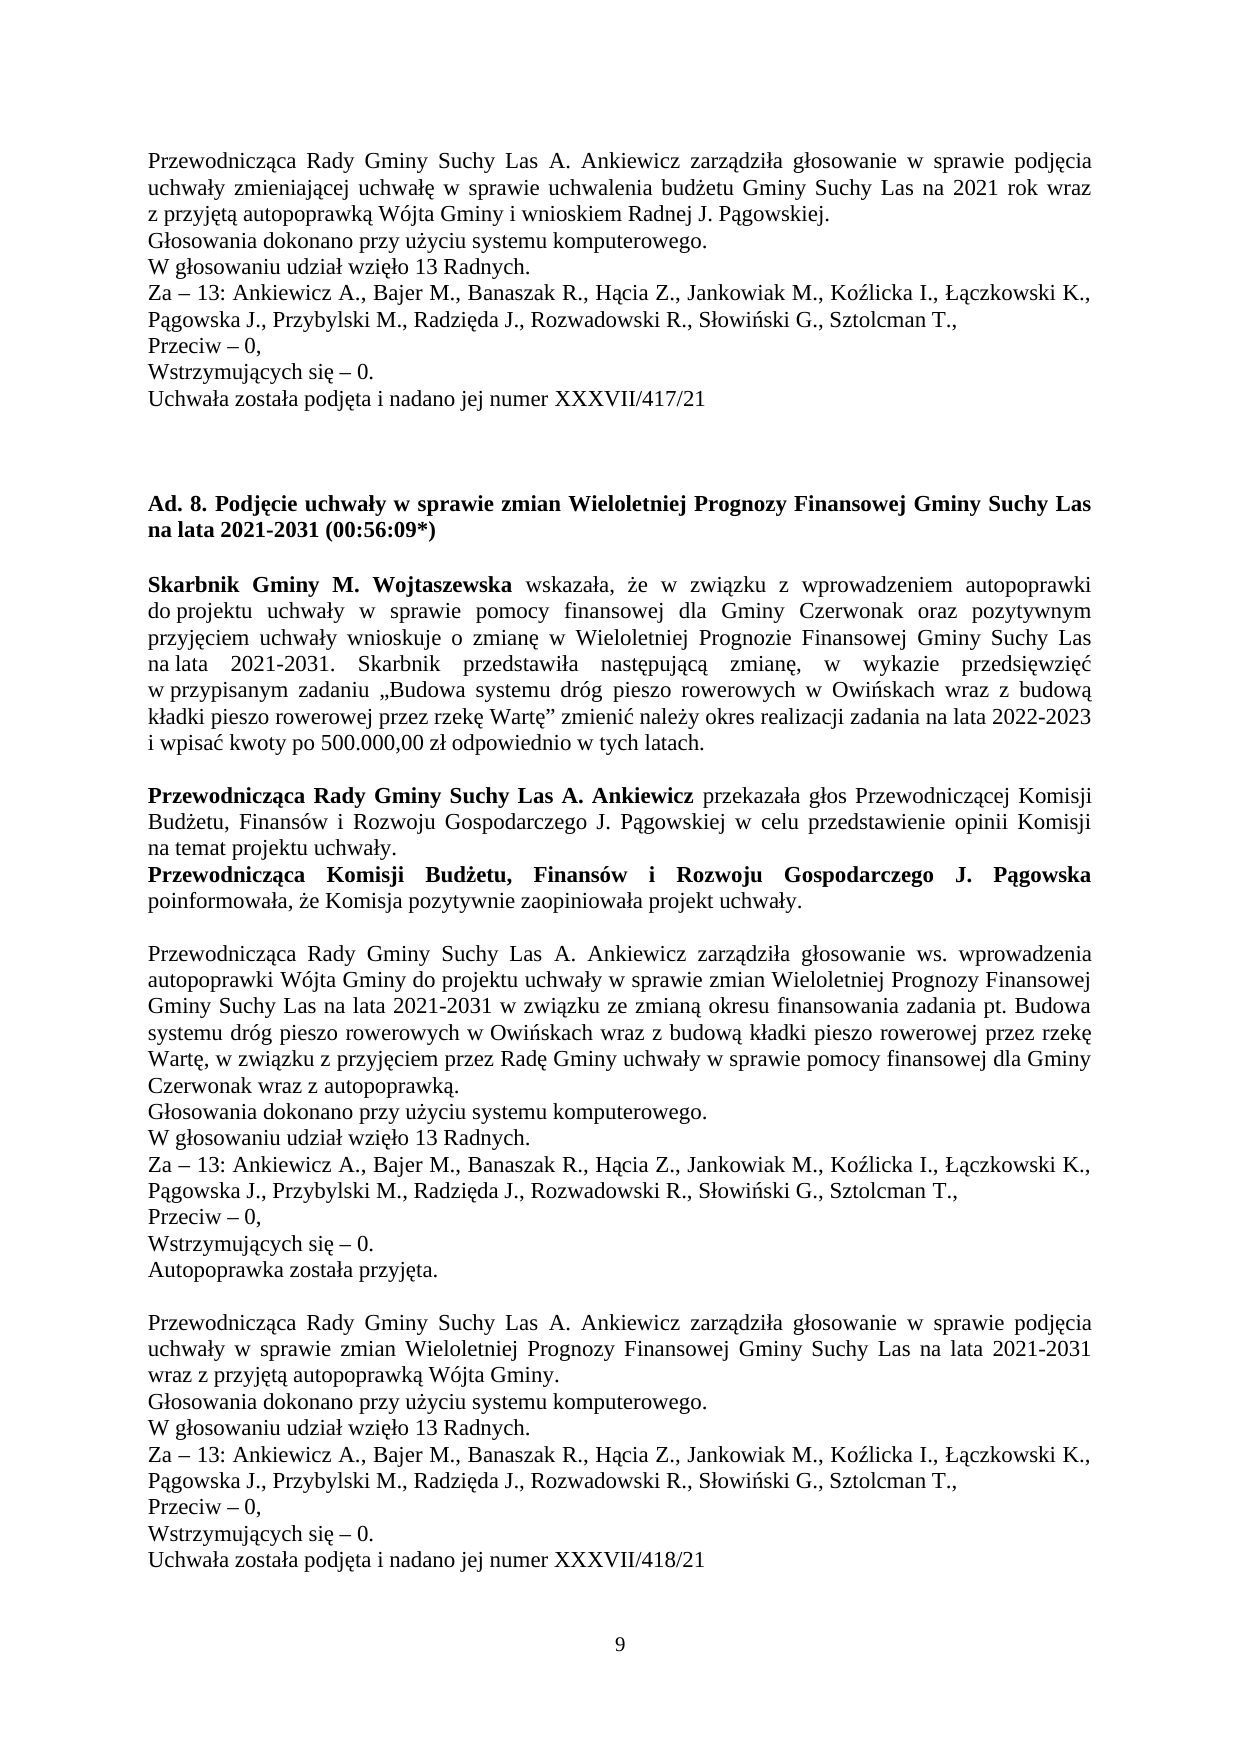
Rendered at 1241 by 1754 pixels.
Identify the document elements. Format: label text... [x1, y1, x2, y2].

text Za – 13: Ankiewicz A., Bajer M., Banaszak R., Hącia Z., Jankowiak M., Koźlicka I., Łączkowski K., Pągowska J., Przybylski M., Radzięda J., Rozwadowski R., Słowiński G., Sztolcman T., [148, 1151, 1093, 1203]
text Przeciw – 0, [148, 1493, 1093, 1520]
text Przewodnicząca Rady Gminy Suchy Las A. Ankiewicz przekazała głos Przewodniczącej Komisji Budżetu, Finansów i Rozwoju Gospodarczego J. Pągowskiej w celu przedstawienie opinii Komisji na temat projektu uchwały. [148, 782, 1093, 861]
text Przewodnicząca Rady Gminy Suchy Las A. Ankiewicz zarządziła głosowanie w sprawie podjęcia uchwały zmieniającej uchwałę w sprawie uchwalenia budżetu Gminy Suchy Las na 2021 rok wraz z przyjętą autopoprawką Wójta Gminy i wnioskiem Radnej J. Pągowskiej. [148, 148, 1093, 227]
text Głosowania dokonano przy użyciu systemu komputerowego. [148, 1388, 1093, 1414]
text Za – 13: Ankiewicz A., Bajer M., Banaszak R., Hącia Z., Jankowiak M., Koźlicka I., Łączkowski K., Pągowska J., Przybylski M., Radzięda J., Rozwadowski R., Słowiński G., Sztolcman T., [148, 279, 1093, 332]
text Autopoprawka została przyjęta. [148, 1256, 1093, 1282]
text W głosowaniu udział wzięło 13 Radnych. [148, 1124, 1093, 1151]
text Przewodnicząca Rady Gminy Suchy Las A. Ankiewicz zarządziła głosowanie ws. wprowadzenia autopoprawki Wójta Gminy do projektu uchwały w sprawie zmian Wieloletniej Prognozy Finansowej Gminy Suchy Las na lata 2021-2031 w związku ze zmianą okresu finansowania zadania pt. Budowa systemu dróg pieszo rowerowych w Owińskach wraz z budową kładki pieszo rowerowej przez rzekę Wartę, w związku z przyjęciem przez Radę Gminy uchwały w sprawie pomocy finansowej dla Gminy Czerwonak wraz z autopoprawką. [148, 940, 1093, 1098]
text Przewodnicząca Rady Gminy Suchy Las A. Ankiewicz zarządziła głosowanie w sprawie podjęcia uchwały w sprawie zmian Wieloletniej Prognozy Finansowej Gminy Suchy Las na lata 2021-2031 wraz z przyjętą autopoprawką Wójta Gminy. [148, 1309, 1093, 1388]
text Ad. 8. Podjęcie uchwały w sprawie zmian Wieloletniej Prognozy Finansowej Gminy Suchy Las na lata 2021-2031 (00:56:09*) [148, 490, 1093, 543]
text W głosowaniu udział wzięło 13 Radnych. [148, 253, 1093, 279]
text Wstrzymujących się – 0. [148, 1520, 1093, 1546]
text Wstrzymujących się – 0. [148, 358, 1093, 385]
text Za – 13: Ankiewicz A., Bajer M., Banaszak R., Hącia Z., Jankowiak M., Koźlicka I., Łączkowski K., Pągowska J., Przybylski M., Radzięda J., Rozwadowski R., Słowiński G., Sztolcman T., [148, 1441, 1093, 1493]
text W głosowaniu udział wzięło 13 Radnych. [148, 1414, 1093, 1441]
text Wstrzymujących się – 0. [148, 1230, 1093, 1256]
text Uchwała została podjęta i nadano jej numer XXXVII/417/21 [148, 385, 1093, 411]
text Przeciw – 0, [148, 1203, 1093, 1230]
text Głosowania dokonano przy użyciu systemu komputerowego. [148, 1098, 1093, 1124]
text Uchwała została podjęta i nadano jej numer XXXVII/418/21 [148, 1546, 1093, 1572]
text Przewodnicząca Komisji Budżetu, Finansów i Rozwoju Gospodarczego J. Pągowska poinformowała, że Komisja pozytywnie zaopiniowała projekt uchwały. [148, 861, 1093, 913]
text Skarbnik Gminy M. Wojtaszewska wskazała, że w związku z wprowadzeniem autopoprawki do projektu uchwały w sprawie pomocy finansowej dla Gminy Czerwonak oraz pozytywnym przyjęciem uchwały wnioskuje o zmianę w Wieloletniej Prognozie Finansowej Gminy Suchy Las na lata 2021-2031. Skarbnik przedstawiła następującą zmianę, w wykazie przedsięwzięć w przypisanym zadaniu „Budowa systemu dróg pieszo rowerowych w Owińskach wraz z budową kładki pieszo rowerowej przez rzekę Wartę” zmienić należy okres realizacji zadania na lata 2022-2023 i wpisać kwoty po 500.000,00 zł odpowiednio w tych latach. [148, 571, 1093, 755]
text Przeciw – 0, [148, 332, 1093, 358]
text Głosowania dokonano przy użyciu systemu komputerowego. [148, 227, 1093, 253]
